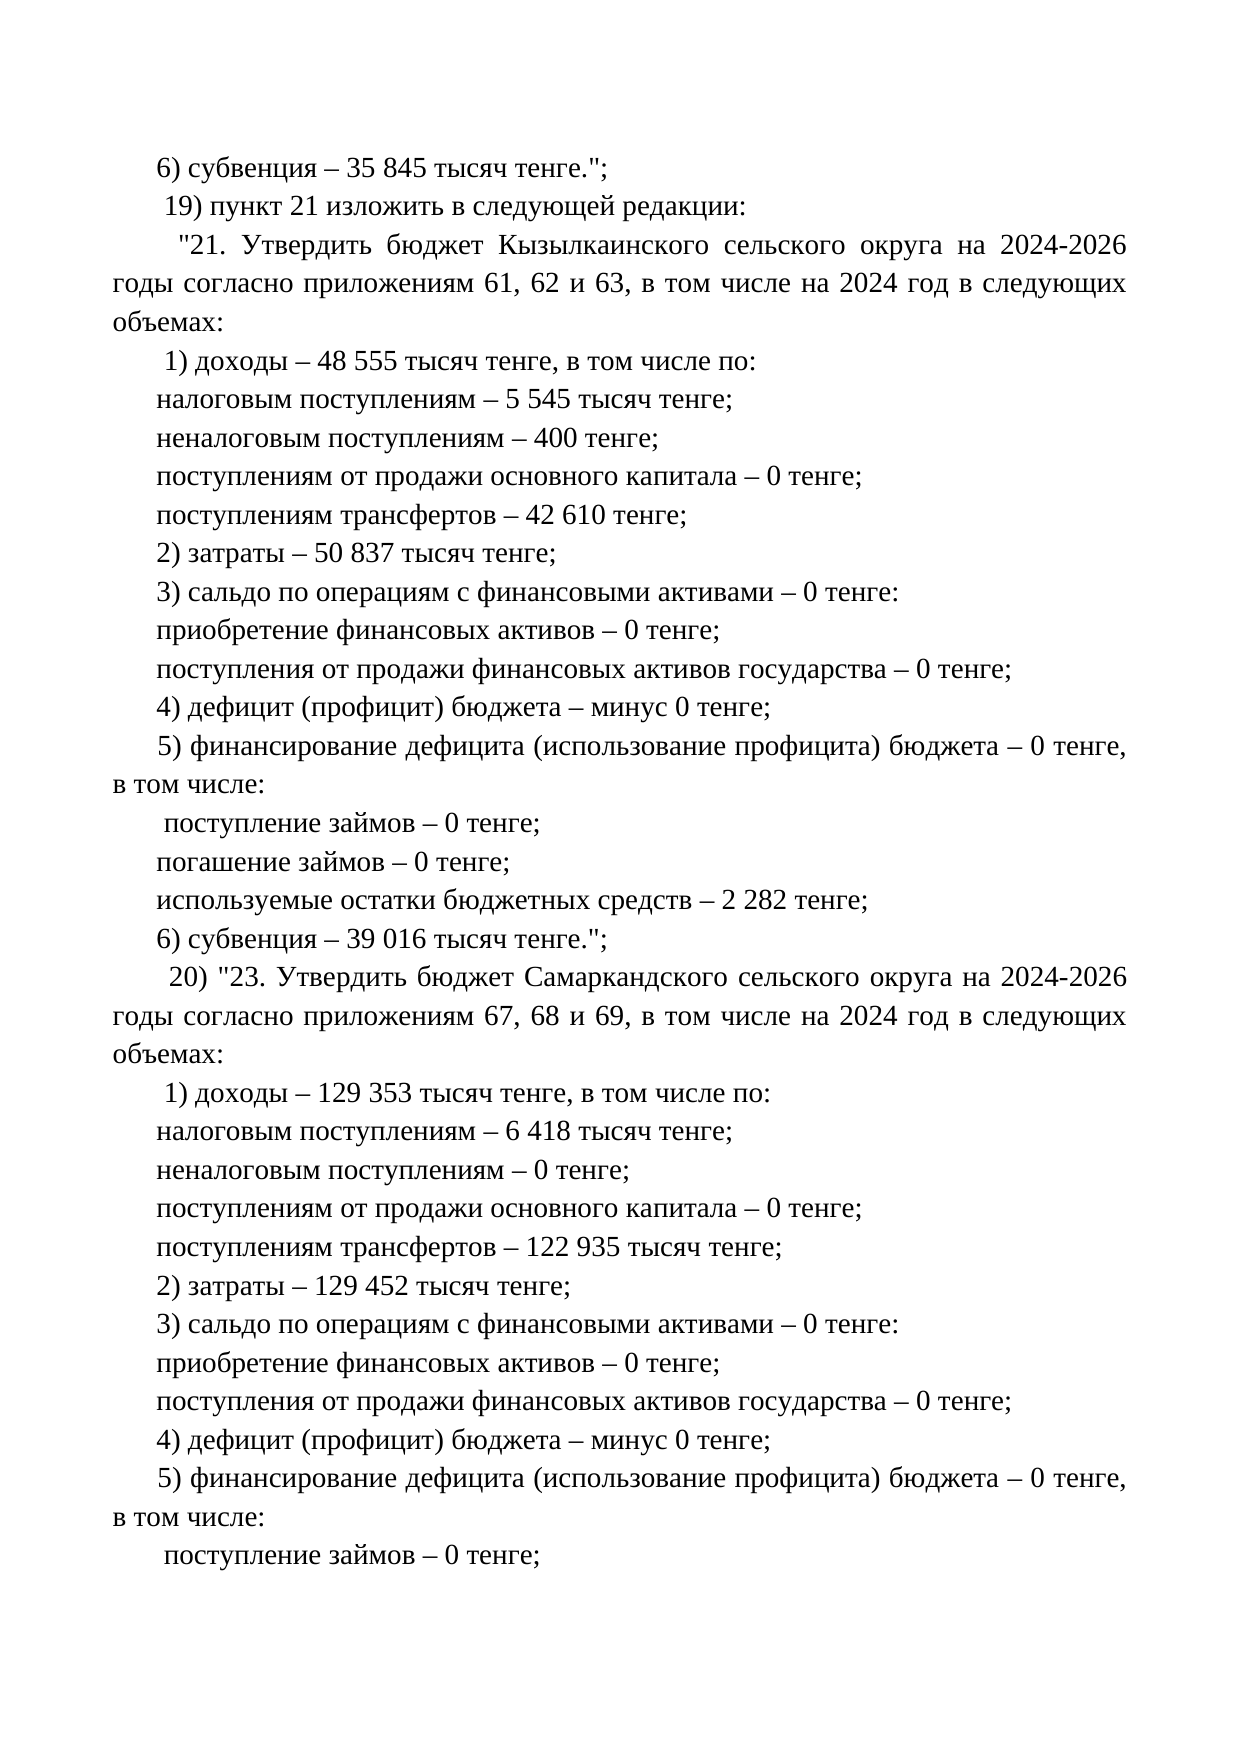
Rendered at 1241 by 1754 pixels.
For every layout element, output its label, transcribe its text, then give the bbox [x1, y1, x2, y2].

text поступления от продажи финансовых активов государства – 0 тенге; [112, 1383, 1128, 1417]
text поступлениям от продажи основного капитала – 0 тенге; [112, 458, 1128, 492]
text 6) субвенция – 35 845 тысяч тенге."; [112, 150, 1128, 183]
text 5) финансирование дефицита (использование профицита) бюджета – 0 тенге, в том числе: [112, 1460, 1128, 1532]
text 1) доходы – 129 353 тысяч тенге, в том числе по: [112, 1075, 1128, 1108]
text 4) дефицит (профицит) бюджета – минус 0 тенге; [112, 689, 1128, 723]
text 20) "23. Утвердить бюджет Самаркандского сельского округа на 2024-2026 годы согласно приложениям 67, 68 и 69, в том числе на 2024 год в следующих объемах: [112, 959, 1128, 1070]
text 19) пункт 21 изложить в следующей редакции: [112, 188, 1128, 222]
text поступление займов – 0 тенге; [112, 1537, 1128, 1571]
text поступление займов – 0 тенге; [112, 805, 1128, 839]
text 3) сальдо по операциям с финансовыми активами – 0 тенге: [112, 1306, 1128, 1340]
text неналоговым поступлениям – 0 тенге; [112, 1152, 1128, 1186]
text поступлениям трансфертов – 122 935 тысяч тенге; [112, 1229, 1128, 1263]
text используемые остатки бюджетных средств – 2 282 тенге; [112, 882, 1128, 916]
text поступления от продажи финансовых активов государства – 0 тенге; [112, 651, 1128, 684]
text "21. Утвердить бюджет Кызылкаинского сельского округа на 2024-2026 годы согласно приложениям 61, 62 и 63, в том числе на 2024 год в следующих объемах: [112, 227, 1128, 338]
text неналоговым поступлениям – 400 тенге; [112, 420, 1128, 453]
text 1) доходы – 48 555 тысяч тенге, в том числе по: [112, 343, 1128, 376]
text 5) финансирование дефицита (использование профицита) бюджета – 0 тенге, в том числе: [112, 728, 1128, 800]
text 6) субвенция – 39 016 тысяч тенге."; [112, 921, 1128, 954]
text 2) затраты – 129 452 тысяч тенге; [112, 1268, 1128, 1301]
text налоговым поступлениям – 6 418 тысяч тенге; [112, 1113, 1128, 1147]
text 4) дефицит (профицит) бюджета – минус 0 тенге; [112, 1422, 1128, 1455]
text 3) сальдо по операциям с финансовыми активами – 0 тенге: [112, 574, 1128, 607]
text погашение займов – 0 тенге; [112, 844, 1128, 877]
text поступлениям от продажи основного капитала – 0 тенге; [112, 1191, 1128, 1224]
text налоговым поступлениям – 5 545 тысяч тенге; [112, 381, 1128, 415]
text 2) затраты – 50 837 тысяч тенге; [112, 535, 1128, 569]
text приобретение финансовых активов – 0 тенге; [112, 1345, 1128, 1378]
text поступлениям трансфертов – 42 610 тенге; [112, 497, 1128, 530]
text приобретение финансовых активов – 0 тенге; [112, 612, 1128, 646]
